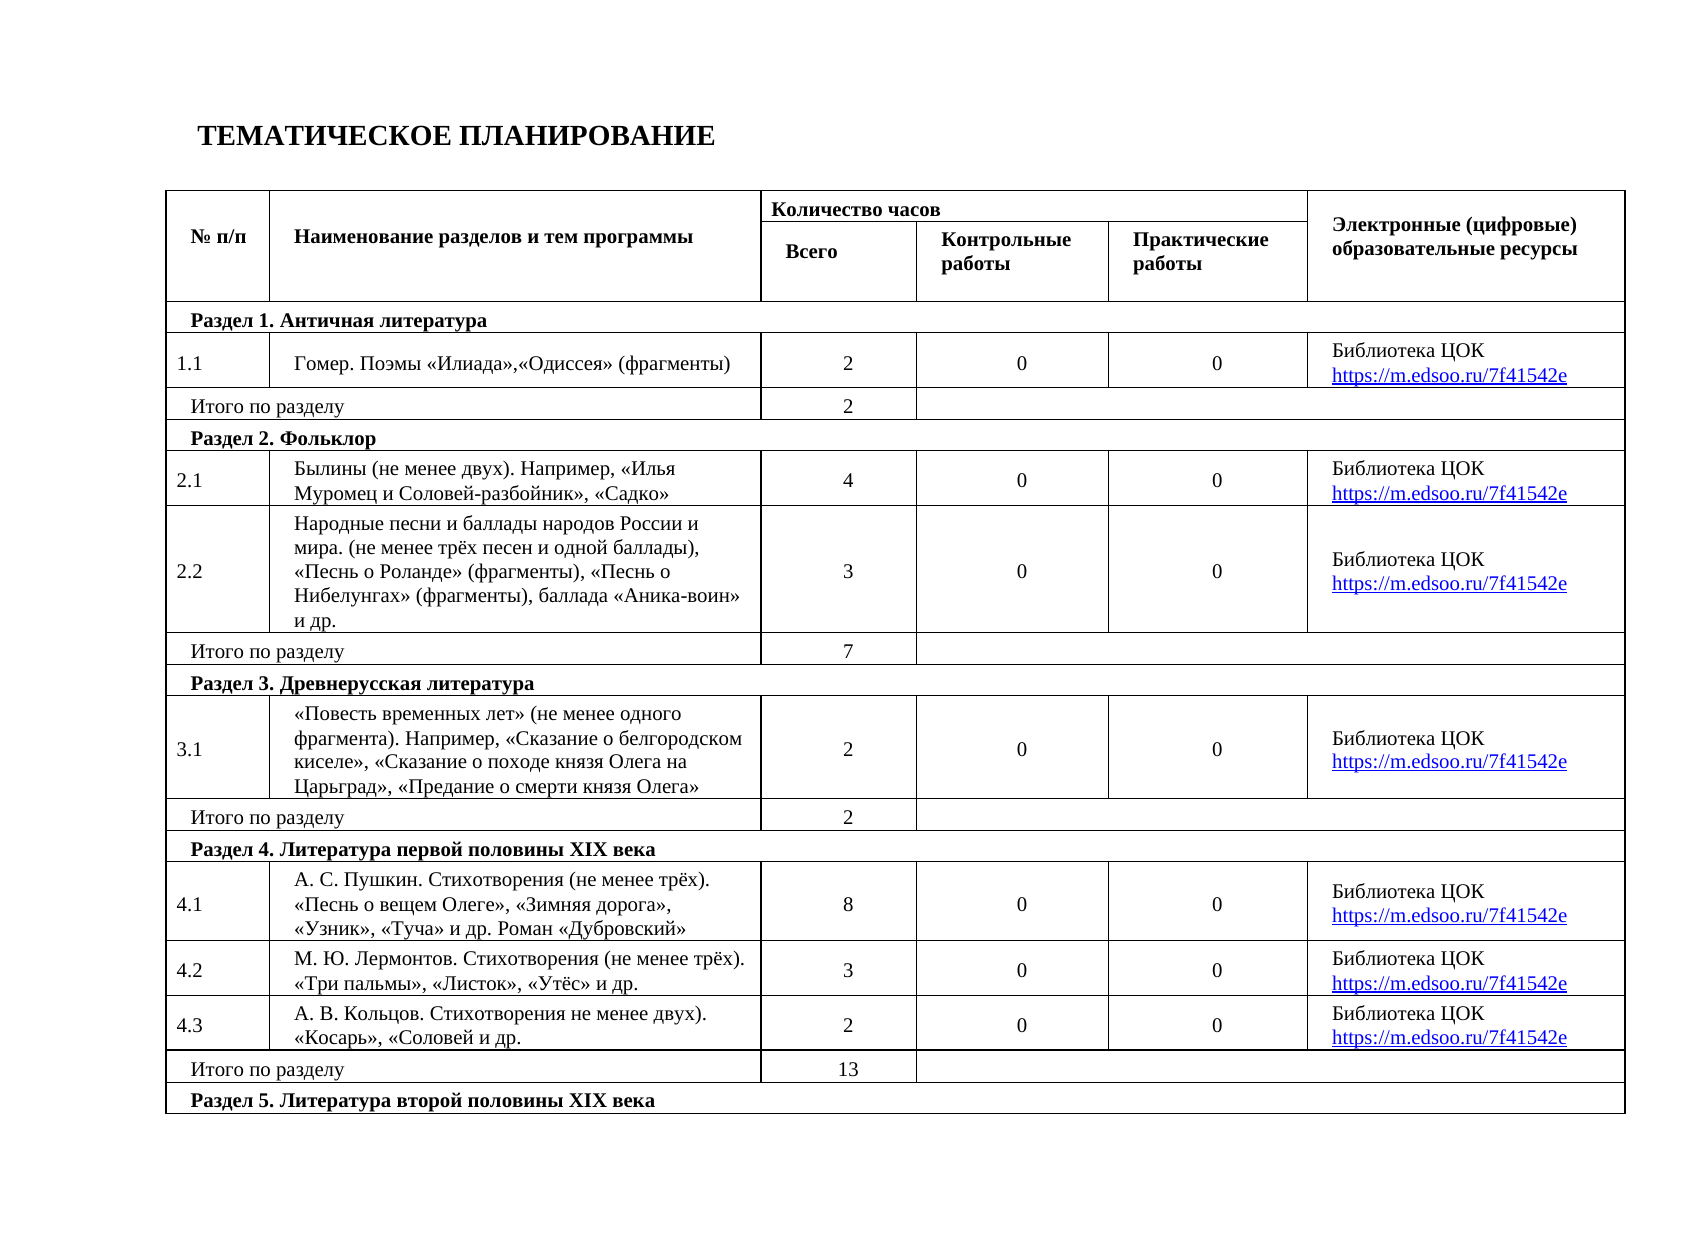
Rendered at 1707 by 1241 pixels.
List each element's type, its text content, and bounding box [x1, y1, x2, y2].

table_cell 3 [762, 506, 916, 632]
table_cell 0 [1109, 862, 1307, 939]
table_cell 2 [762, 799, 916, 830]
table_cell А. В. Кольцов. Стихотворения не менее двух). «Косарь», «Соловей и др. [270, 996, 760, 1049]
table_cell 0 [917, 333, 1108, 387]
table_cell 0 [917, 862, 1108, 939]
table_cell «Повесть временных лет» (не менее одного фрагмента). Например, «Сказание о белгородском киселе», «Сказание о походе князя Олега на Царьград», «Предание о смерти князя Олега» [270, 696, 760, 798]
table_header № п/п [167, 191, 269, 301]
table_cell Гомер. Поэмы «Илиада»,«Одиссея» (фрагменты) [270, 333, 760, 387]
table_cell 2.2 [167, 506, 269, 632]
table_cell 0 [1109, 333, 1307, 387]
table_cell 0 [917, 451, 1108, 504]
table_cell 0 [1109, 506, 1307, 632]
table_cell 8 [762, 862, 916, 939]
table_cell Раздел 3. Древнерусская литература [167, 665, 1624, 694]
table_header Наименование разделов и тем программы [270, 191, 760, 301]
table_cell Итого по разделу [167, 1051, 760, 1082]
table_cell Библиотека ЦОК https://m.edsoo.ru/7f41542e [1308, 696, 1624, 798]
table_cell [917, 799, 1624, 830]
table_cell Итого по разделу [167, 799, 760, 830]
table_cell Раздел 4. Литература первой половины XIX века [167, 831, 1624, 861]
table_header Электронные (цифровые) образовательные ресурсы [1308, 191, 1624, 301]
table_cell Всего [762, 222, 916, 301]
table_cell М. Ю. Лермонтов. Стихотворения (не менее трёх). «Три пальмы», «Листок», «Утёс» и др. [270, 941, 760, 994]
table_cell 0 [917, 996, 1108, 1049]
table_cell Раздел 1. Античная литература [167, 302, 1624, 332]
table_cell Практические работы [1109, 222, 1307, 301]
table_cell 3.1 [167, 696, 269, 798]
table_cell 2 [762, 388, 916, 419]
table_cell Библиотека ЦОК https://m.edsoo.ru/7f41542e [1308, 451, 1624, 504]
text ТЕМАТИЧЕСКОЕ ПЛАНИРОВАНИЕ [190, 118, 1618, 152]
table_cell 3 [762, 941, 916, 994]
table_cell 2.1 [167, 451, 269, 504]
table_cell 2 [762, 696, 916, 798]
table_cell 0 [917, 696, 1108, 798]
table_cell 0 [917, 941, 1108, 994]
table_cell Библиотека ЦОК https://m.edsoo.ru/7f41542e [1308, 862, 1624, 939]
table_cell 4.3 [167, 996, 269, 1049]
table_cell 0 [1109, 941, 1307, 994]
table_cell [917, 633, 1624, 664]
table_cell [1308, 996, 1624, 1049]
table_cell Итого по разделу [167, 633, 760, 664]
table_cell 7 [762, 633, 916, 664]
table_cell 4.2 [167, 941, 269, 994]
table_cell 0 [1109, 996, 1307, 1049]
table_cell 0 [1109, 451, 1307, 504]
table_cell Библиотека ЦОК https://m.edsoo.ru/7f41542e [1308, 941, 1624, 994]
table_cell 0 [1109, 696, 1307, 798]
table_cell 2 [762, 333, 916, 387]
table_cell Народные песни и баллады народов России и мира. (не менее трёх песен и одной баллады), «Песнь о Роланде» (фрагменты), «Песнь о Нибелунгах» (фрагменты), баллада «Аника-воин» и др. [270, 506, 760, 632]
table_cell Библиотека ЦОК https://m.edsoo.ru/7f41542e [1308, 333, 1624, 387]
table_cell 0 [917, 506, 1108, 632]
table_cell Раздел 2. Фольклор [167, 420, 1624, 449]
table_cell Библиотека ЦОК https://m.edsoo.ru/7f41542e [1308, 506, 1624, 632]
table_cell А. С. Пушкин. Стихотворения (не менее трёх). «Песнь о вещем Олеге», «Зимняя дорога», «Узник», «Туча» и др. Роман «Дубровский» [270, 862, 760, 939]
table_cell Раздел 5. Литература второй половины XIX века [167, 1083, 1624, 1112]
table_cell Контрольные работы [917, 222, 1108, 301]
table_cell 4.1 [167, 862, 269, 939]
table_cell Итого по разделу [167, 388, 760, 419]
table_cell [917, 1051, 1624, 1082]
table_cell 13 [762, 1051, 916, 1082]
table_cell 4 [762, 451, 916, 504]
table_header Количество часов [762, 191, 1307, 221]
table_cell 2 [762, 996, 916, 1049]
table_cell [917, 388, 1624, 419]
table_cell Былины (не менее двух). Например, «Илья Муромец и Соловей-разбойник», «Садко» [270, 451, 760, 504]
table_cell 1.1 [167, 333, 269, 387]
